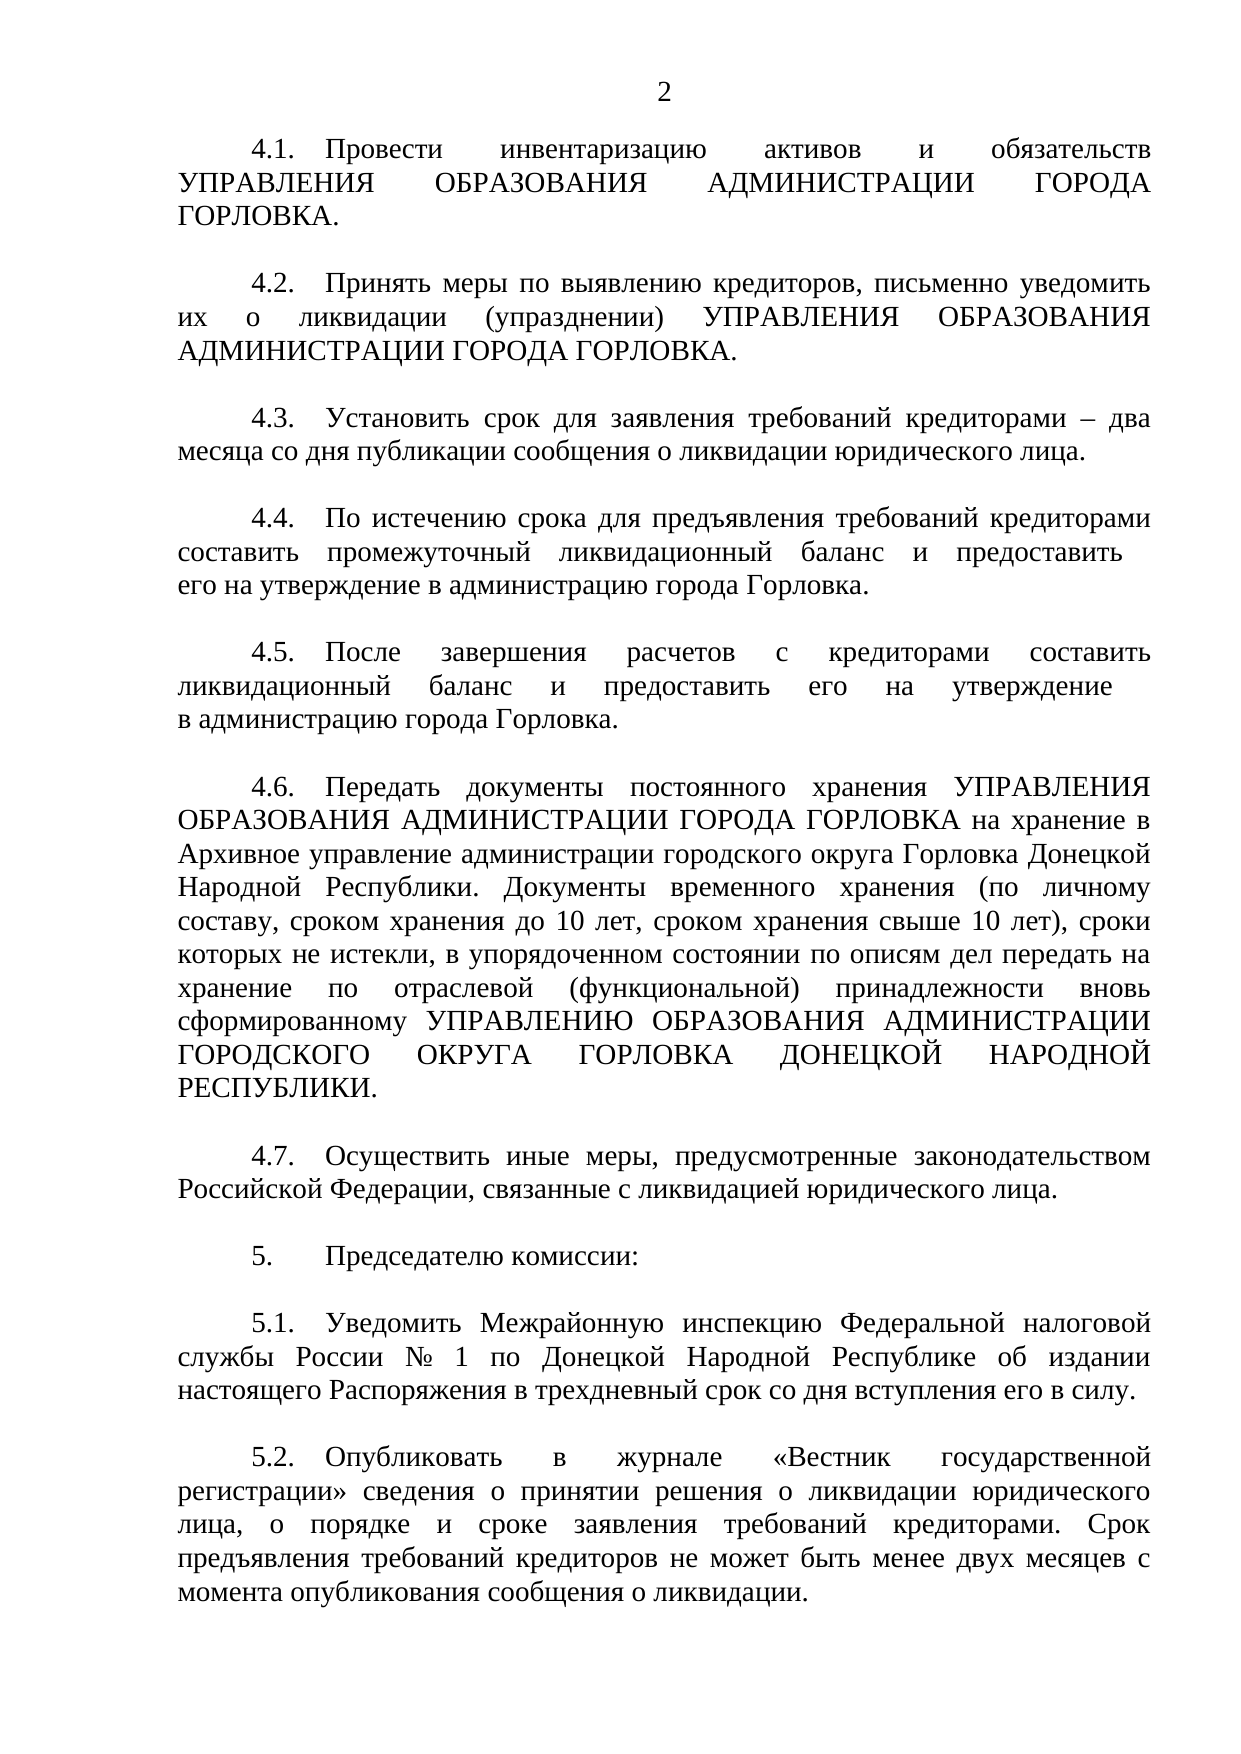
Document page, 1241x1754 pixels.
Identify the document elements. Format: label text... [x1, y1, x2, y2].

list Опубликовать в журнале «Вестник государственной регистрации» сведения о принятии решения о ликвидации юридического лица, о порядке и сроке заявления требований кредиторами. Срок предъявления требований кредиторов не может быть менее двух месяцев с момента опубликования сообщения о ликвидации. [177, 1439, 1152, 1607]
list Уведомить Межрайонную инспекцию Федеральной налоговой службы России № 1 по Донецкой Народной Республике об издании настоящего Распоряжения в трехдневный срок со дня вступления его в силу. [177, 1305, 1152, 1406]
list Председателю комиссии: [177, 1238, 1152, 1272]
list По истечению срока для предъявления требований кредиторами составить промежуточный ликвидационный баланс и предоставить его на утверждение в администрацию города Горловка. [177, 500, 1152, 601]
list Осуществить иные меры, предусмотренные законодательством Российской Федерации, связанные с ликвидацией юридического лица. [177, 1138, 1152, 1205]
list Передать документы постоянного хранения УПРАВЛЕНИЯ ОБРАЗОВАНИЯ АДМИНИСТРАЦИИ ГОРОДА ГОРЛОВКА на хранение в Архивное управление администрации городского округа Горловка Донецкой Народной Республики. Документы временного хранения (по личному составу, сроком хранения до 10 лет, сроком хранения свыше 10 лет), сроки которых не истекли, в упорядоченном состоянии по описям дел передать на хранение по отраслевой (функциональной) принадлежности вновь сформированному УПРАВЛЕНИЮ ОБРАЗОВАНИЯ АДМИНИСТРАЦИИ ГОРОДСКОГО ОКРУГА ГОРЛОВКА ДОНЕЦКОЙ НАРОДНОЙ РЕСПУБЛИКИ. [177, 769, 1152, 1104]
list Провести инвентаризацию активов и обязательств УПРАВЛЕНИЯ ОБРАЗОВАНИЯ АДМИНИСТРАЦИИ ГОРОДА ГОРЛОВКА. [177, 131, 1152, 232]
list Принять меры по выявлению кредиторов, письменно уведомить их о ликвидации (упразднении) УПРАВЛЕНИЯ ОБРАЗОВАНИЯ АДМИНИСТРАЦИИ ГОРОДА ГОРЛОВКА. [177, 266, 1152, 366]
list После завершения расчетов с кредиторами составить ликвидационный баланс и предоставить его на утверждение в администрацию города Горловка. [177, 634, 1152, 735]
list Установить срок для заявления требований кредиторами – два месяца со дня публикации сообщения о ликвидации юридического лица. [177, 400, 1152, 467]
